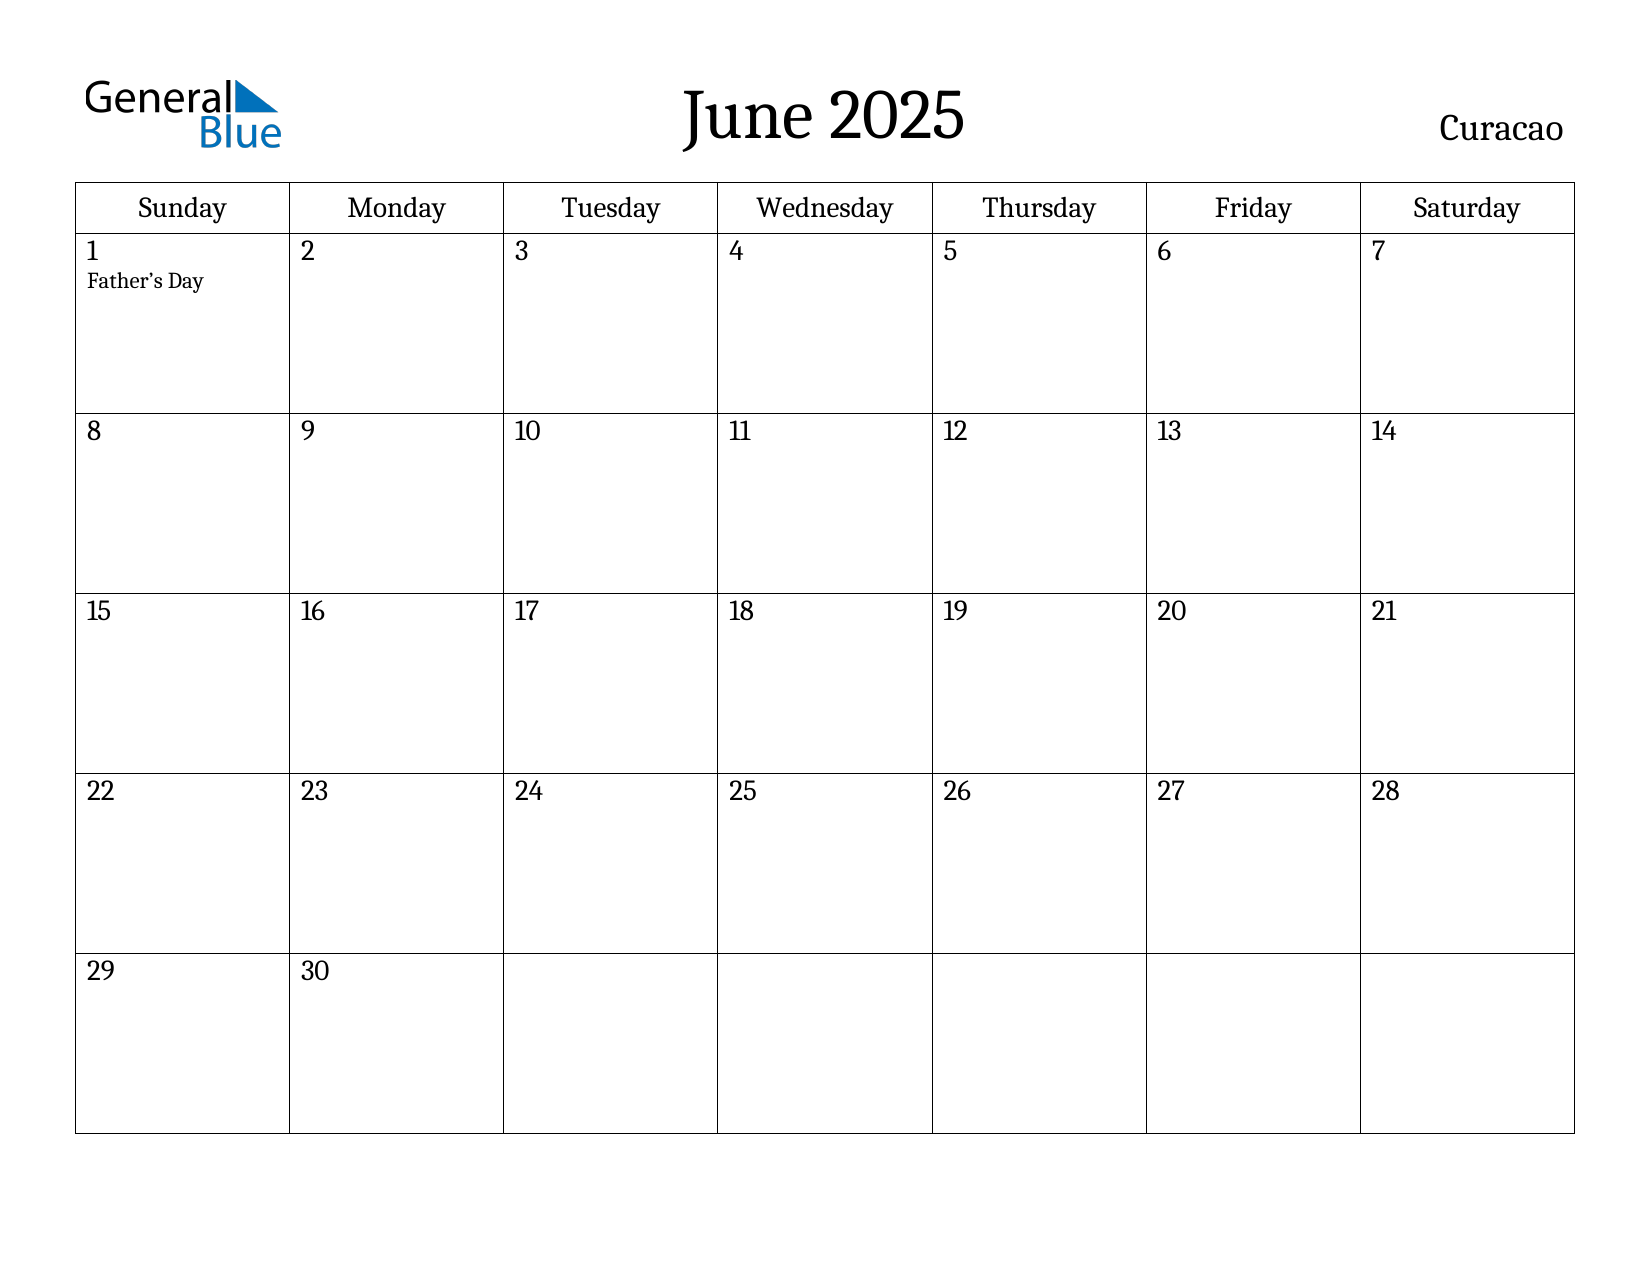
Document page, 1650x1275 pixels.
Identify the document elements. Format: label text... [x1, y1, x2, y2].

table_cell 9 [290, 414, 503, 447]
table_cell 8 [76, 414, 289, 447]
table_cell [1147, 808, 1360, 953]
table_cell Father’s Day [76, 267, 289, 413]
table_cell [933, 954, 1146, 987]
table_cell [1147, 988, 1360, 1133]
table_cell 12 [933, 414, 1146, 447]
table_cell [718, 627, 932, 773]
table_cell [718, 448, 932, 593]
table_cell [1361, 448, 1574, 593]
table_cell [718, 267, 932, 413]
table_cell 15 [76, 594, 289, 627]
table_cell [290, 808, 503, 953]
table_cell [718, 988, 932, 1133]
table_cell 24 [504, 774, 717, 807]
table_cell 5 [933, 234, 1146, 267]
table_cell [1361, 627, 1574, 773]
table_cell 3 [504, 234, 717, 267]
table_cell 30 [290, 954, 503, 987]
table_cell 23 [290, 774, 503, 807]
table_cell [1361, 954, 1574, 987]
table_cell 7 [1361, 234, 1574, 267]
table_cell [290, 267, 503, 413]
table_cell 22 [76, 774, 289, 807]
table_cell Sunday [76, 183, 289, 233]
table_cell 17 [504, 594, 717, 627]
table_cell [290, 988, 503, 1133]
table_cell [504, 808, 717, 953]
table_cell [76, 988, 289, 1133]
table_cell [290, 448, 503, 593]
table_cell [76, 808, 289, 953]
table_cell 4 [718, 234, 932, 267]
table_cell 26 [933, 774, 1146, 807]
table_cell 18 [718, 594, 932, 627]
table_cell 16 [290, 594, 503, 627]
table_cell Wednesday [718, 183, 932, 233]
table_cell 6 [1147, 234, 1360, 267]
table_cell 25 [718, 774, 932, 807]
table_cell [933, 448, 1146, 593]
table_cell Monday [290, 183, 503, 233]
table_cell [933, 808, 1146, 953]
table_cell [1361, 808, 1574, 953]
table_cell [933, 988, 1146, 1133]
table_cell [76, 448, 289, 593]
table_cell [1147, 954, 1360, 987]
table_header June 2025 [504, 75, 1146, 182]
table_cell 14 [1361, 414, 1574, 447]
table_header [76, 75, 503, 182]
table_cell [504, 448, 717, 593]
table_cell Thursday [933, 183, 1146, 233]
table_cell 1 [76, 234, 289, 267]
table_cell 21 [1361, 594, 1574, 627]
picture [86, 80, 281, 148]
table_cell Tuesday [504, 183, 717, 233]
table_cell 2 [290, 234, 503, 267]
table_cell 28 [1361, 774, 1574, 807]
table_cell [1361, 267, 1574, 413]
table_cell [1361, 988, 1574, 1133]
table_cell 20 [1147, 594, 1360, 627]
table_cell [933, 267, 1146, 413]
table_cell [504, 988, 717, 1133]
table_cell [718, 954, 932, 987]
table_header Curacao [1146, 75, 1574, 182]
table_cell 27 [1147, 774, 1360, 807]
table_cell 29 [76, 954, 289, 987]
table_cell [76, 627, 289, 773]
table_cell 10 [504, 414, 717, 447]
table_cell [290, 627, 503, 773]
table_cell 19 [933, 594, 1146, 627]
table_cell [504, 267, 717, 413]
table_cell [504, 627, 717, 773]
table_cell [1147, 627, 1360, 773]
table_cell [504, 954, 717, 987]
table_cell Friday [1147, 183, 1360, 233]
table_cell [1147, 448, 1360, 593]
table_cell [1147, 267, 1360, 413]
table_cell [718, 808, 932, 953]
table_cell 13 [1147, 414, 1360, 447]
table_cell Saturday [1361, 183, 1574, 233]
table_cell [933, 627, 1146, 773]
table_cell 11 [718, 414, 932, 447]
